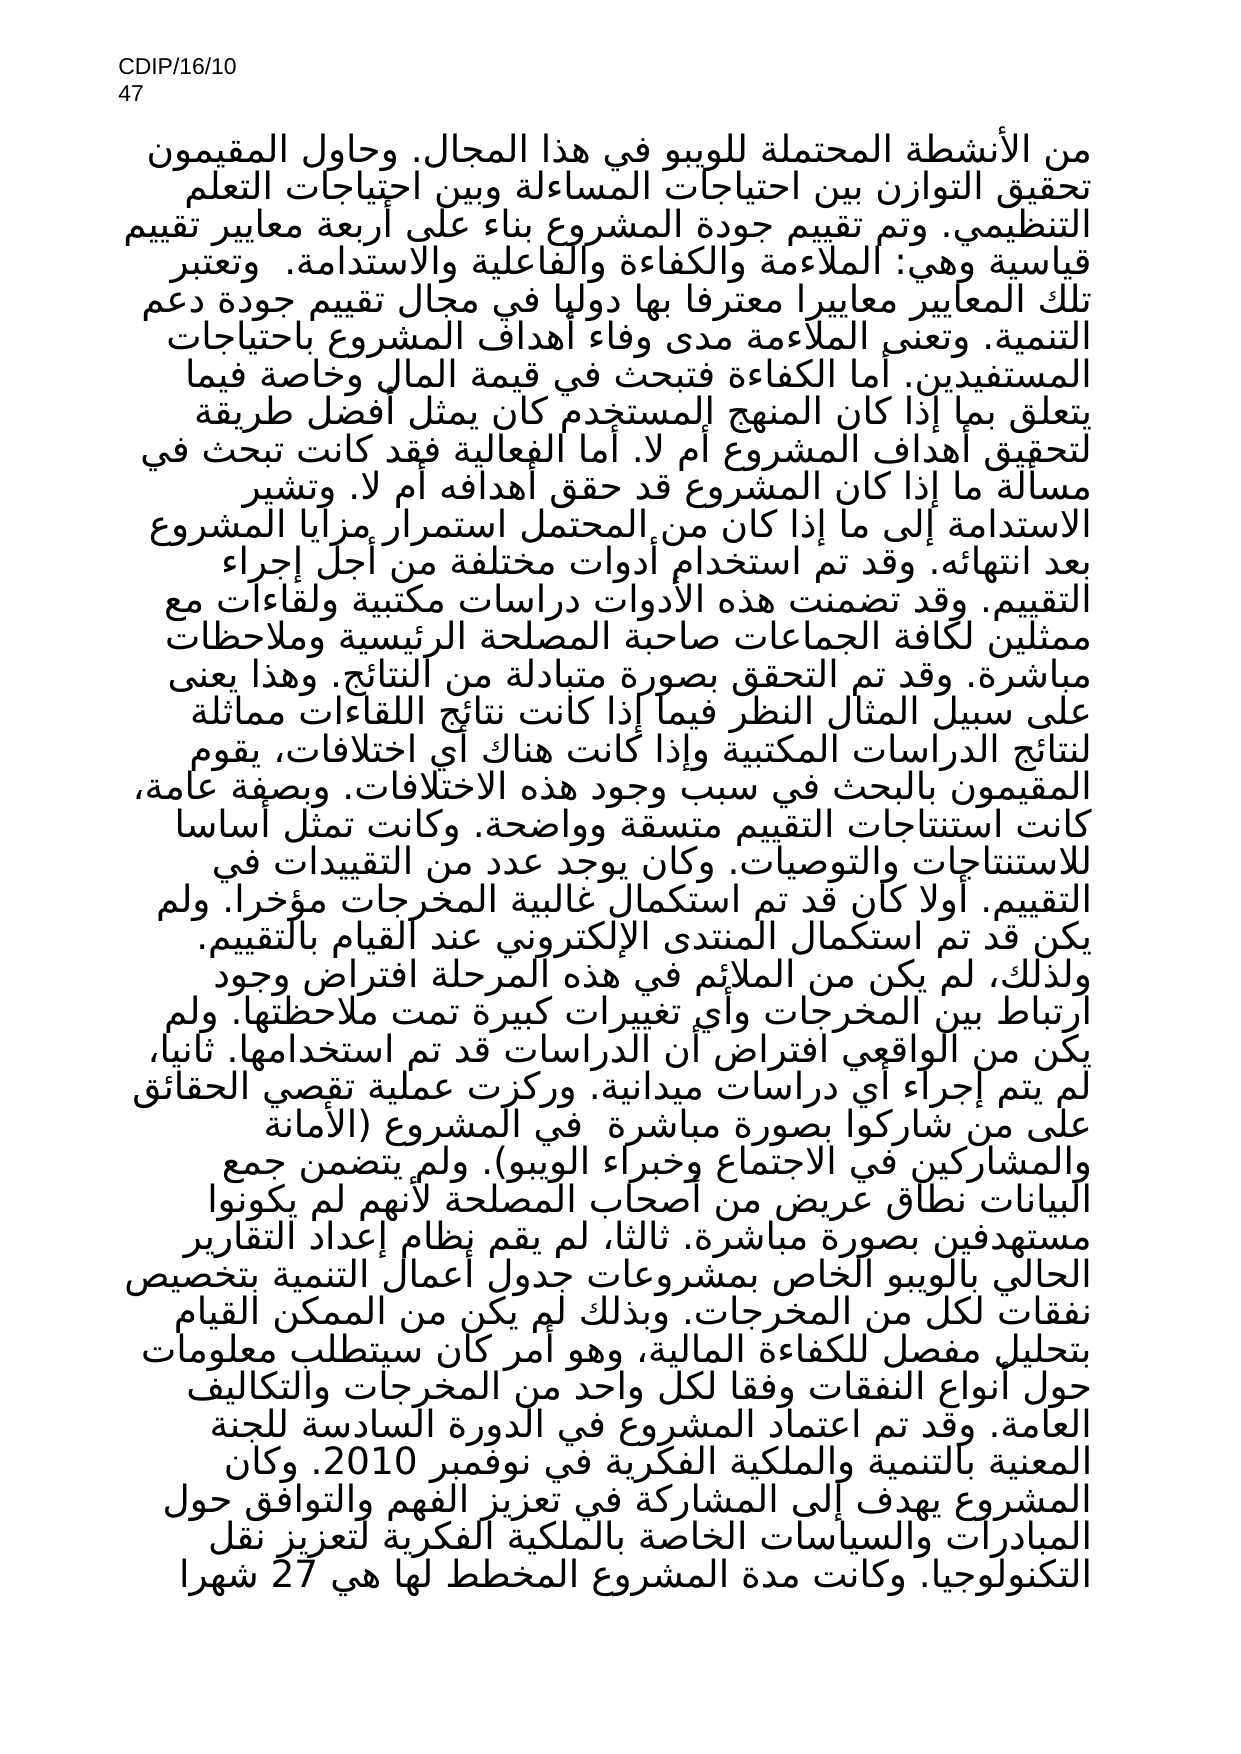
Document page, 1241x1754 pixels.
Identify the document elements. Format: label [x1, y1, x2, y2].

text [118, 132, 1092, 1595]
